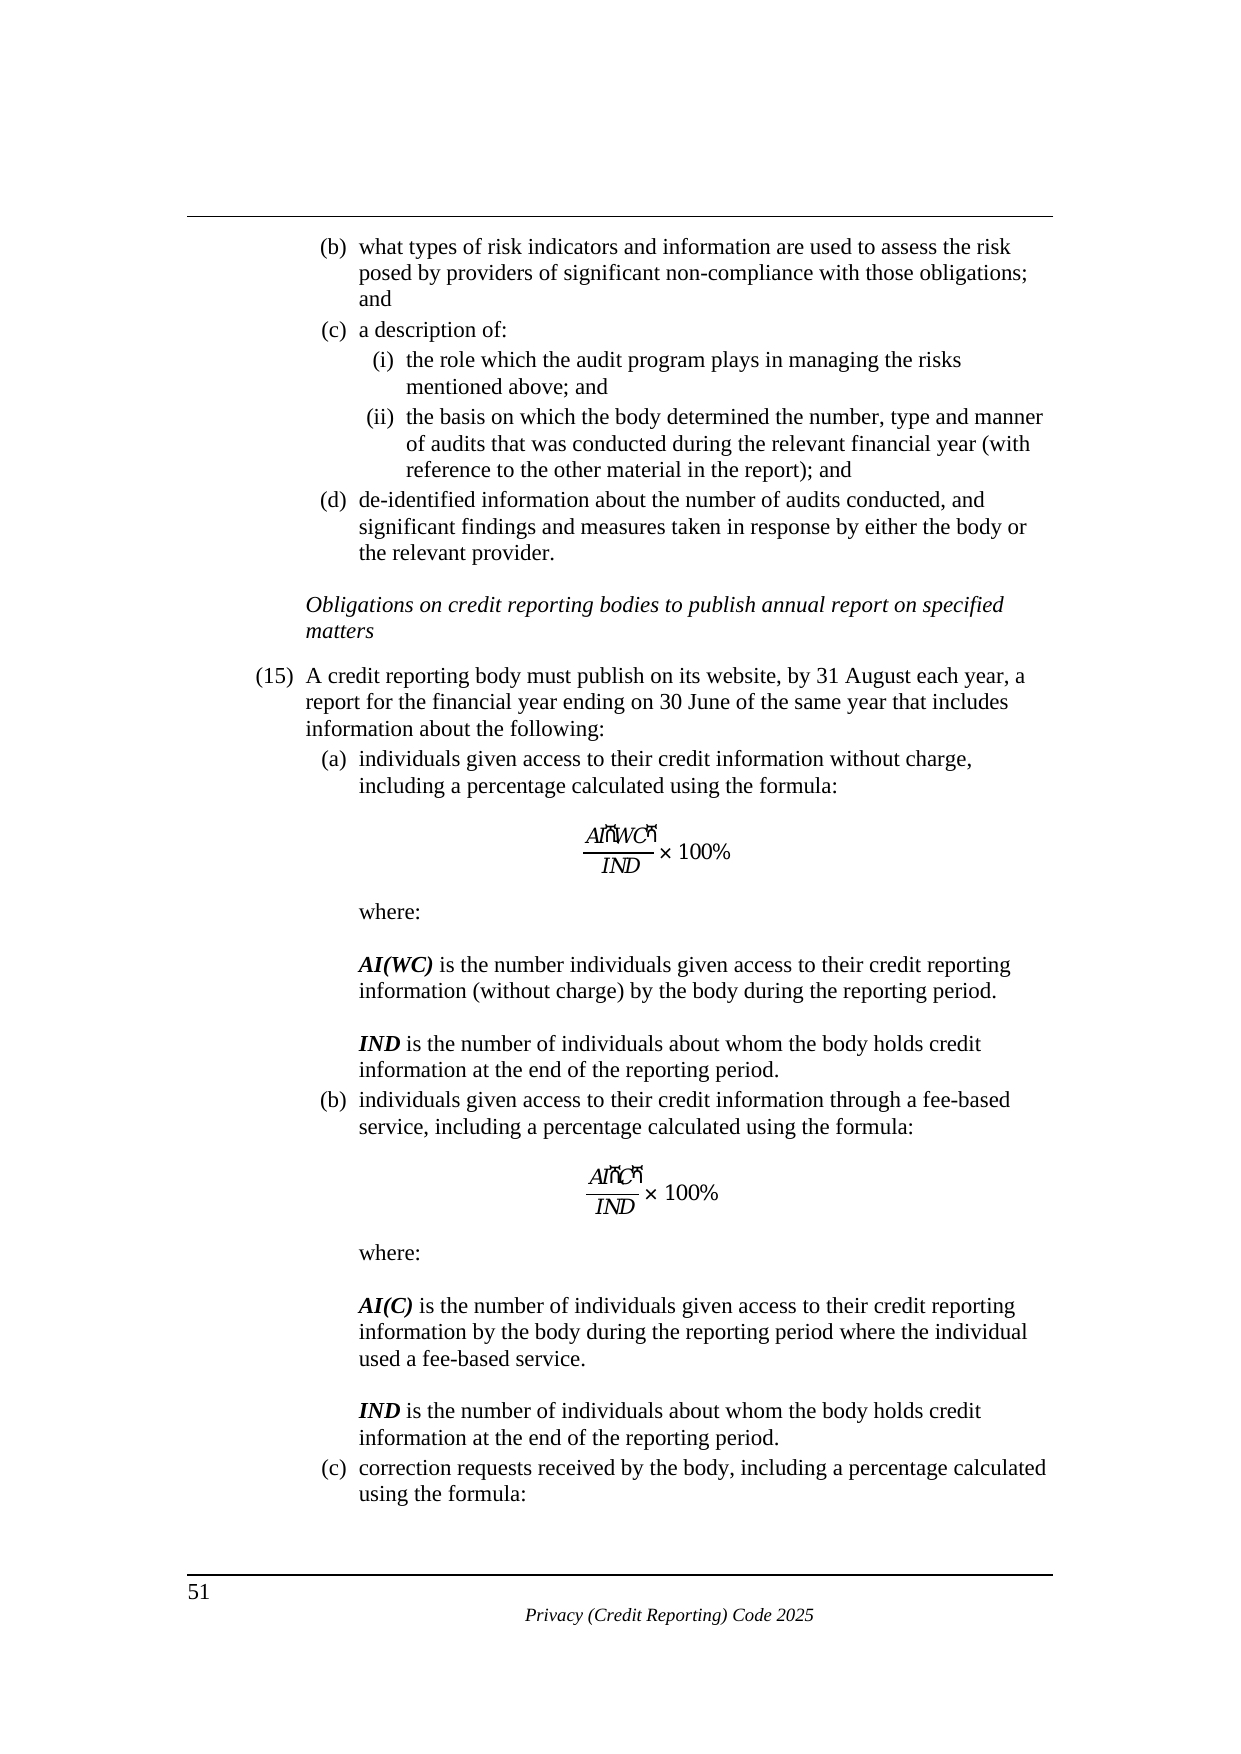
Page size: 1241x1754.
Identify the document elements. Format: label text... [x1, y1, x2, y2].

text (d) de-identified information about the number of audits conducted, and significant findings and measures taken in response by either the body or the relevant provider. [187, 487, 1053, 566]
text where: AI(C) is the number of individuals given access to their credit reporting information by the body during the reporting period where the individual used a fee-based service. IND is the number of individuals about whom the body holds credit information at the end of the reporting period. [187, 1239, 1053, 1450]
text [187, 1454, 1053, 1507]
text (b) individuals given access to their credit information through a fee-based service, including a percentage calculated using the formula: [187, 1087, 1053, 1214]
text (c) a description of: [187, 316, 1053, 342]
text (15) A credit reporting body must publish on its website, by 31 August each year, a report for the financial year ending on 30 June of the same year that includes information about the following: [187, 662, 1053, 741]
text (a) individuals given access to their credit information without charge, including a percentage calculated using the formula: [187, 745, 1053, 873]
text Obligations on credit reporting bodies to publish annual report on specified matters [305, 591, 1053, 643]
text (b) what types of risk indicators and information are used to assess the risk posed by providers of significant non-compliance with those obligations; and [187, 233, 1053, 312]
text where: AI(WC) is the number individuals given access to their credit reporting information (without charge) by the body during the reporting period. IND is the number of individuals about whom the body holds credit information at the end of the reporting period. [187, 898, 1053, 1082]
text (i) the role which the audit program plays in managing the risks mentioned above; and [187, 346, 1053, 399]
text (ii) the basis on which the body determined the number, type and manner of audits that was conducted during the relevant financial year (with reference to the other material in the report); and [187, 403, 1053, 482]
